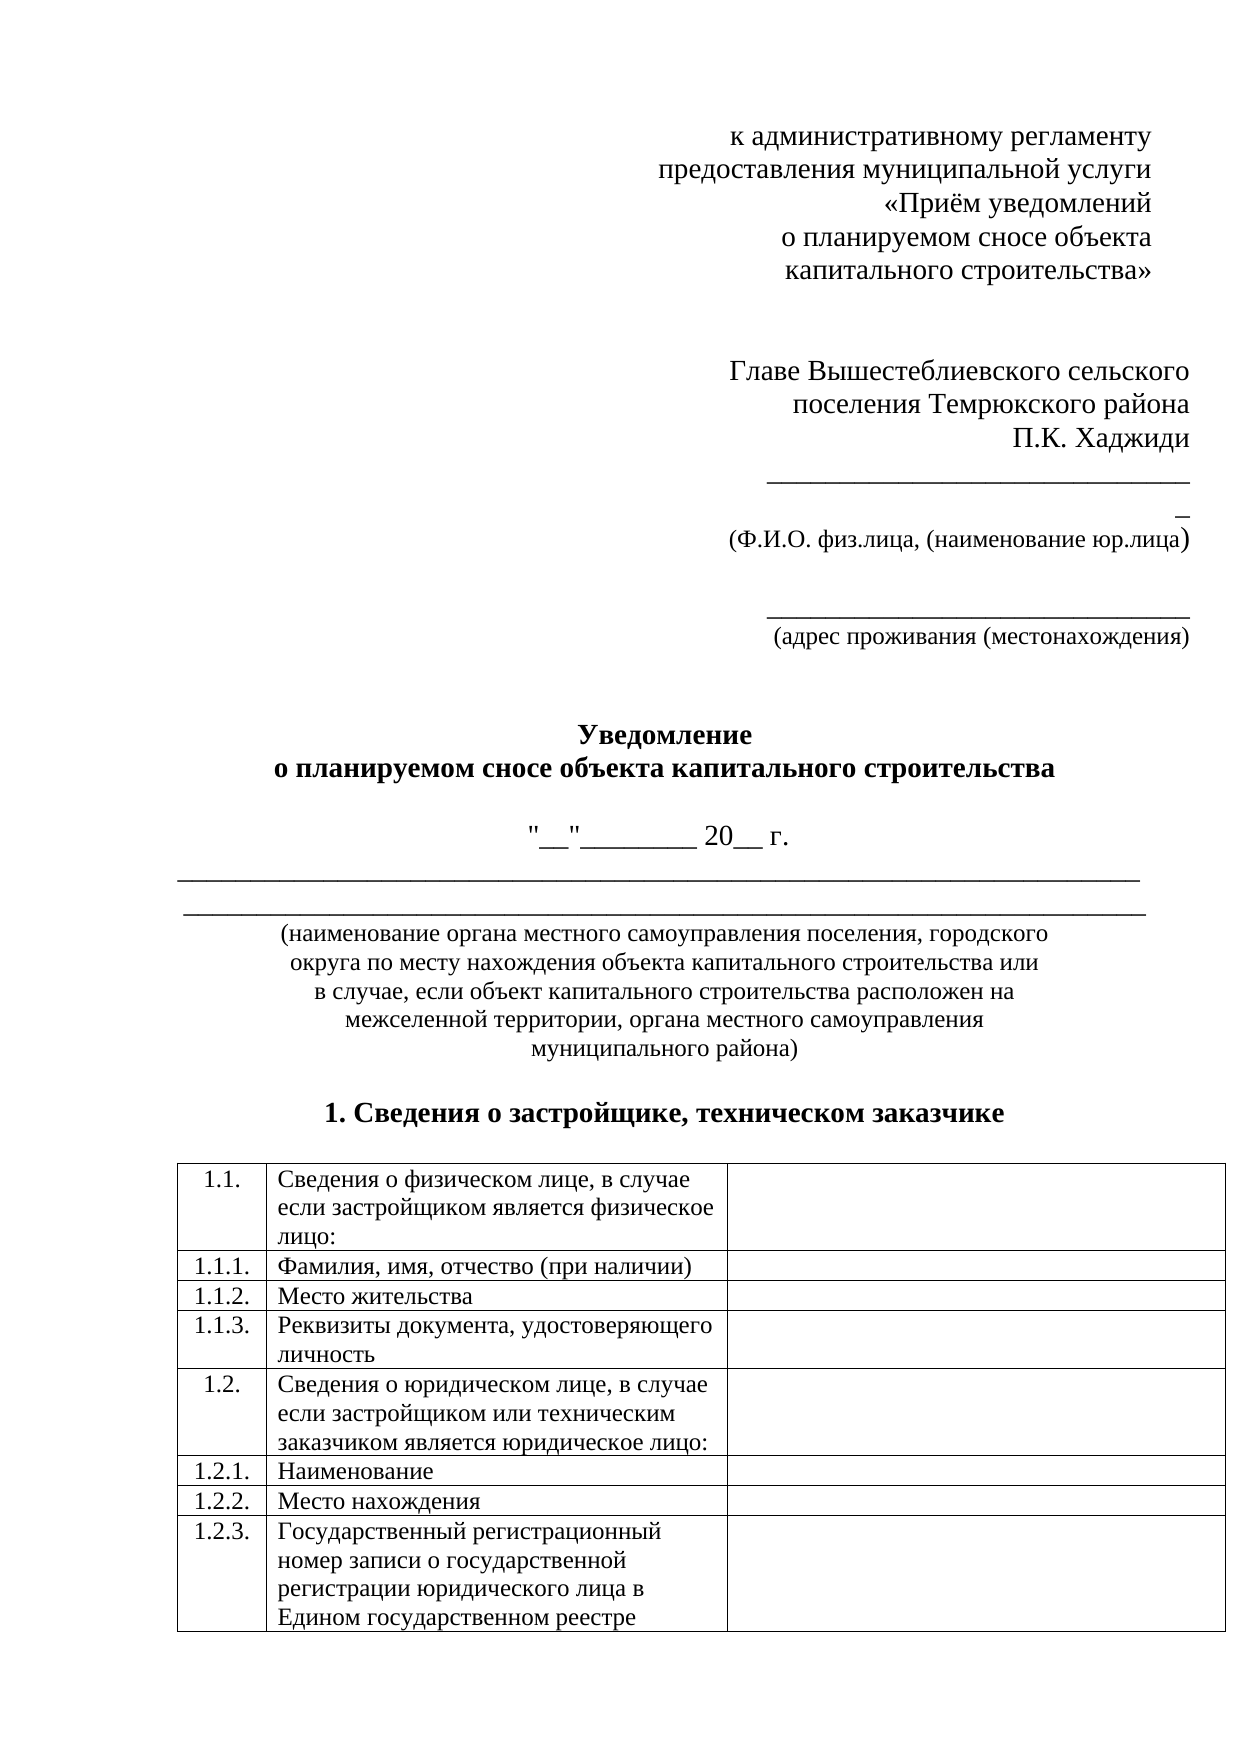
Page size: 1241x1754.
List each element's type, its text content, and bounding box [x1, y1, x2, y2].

text муниципального района) [177, 1033, 1152, 1062]
table_cell 1.2.2. [178, 1486, 266, 1515]
text в случае, если объект капитального строительства расположен на [177, 976, 1152, 1004]
table_cell 1.2.1. [178, 1456, 266, 1485]
table_cell Место жительства [267, 1281, 727, 1309]
table_cell 1.2.3. [178, 1516, 266, 1631]
text __________________________________________________________________ (наименование органа местного самоуправления поселения, городского [177, 885, 1152, 947]
table_header 1.1. [178, 1164, 266, 1250]
text __________________________________________________________________ [177, 851, 1152, 885]
table_cell 1.1.1. [178, 1251, 266, 1280]
text к административному регламенту [590, 118, 1152, 152]
text межселенной территории, органа местного самоуправления [177, 1004, 1152, 1033]
table_cell [728, 1456, 1225, 1485]
text П.К. Хаджиди [177, 420, 1190, 453]
table_cell [728, 1251, 1225, 1280]
table_cell Место нахождения [267, 1486, 727, 1515]
subtitle Уведомление о планируемом сносе объекта капитального строительства [177, 717, 1152, 784]
subtitle 1. Сведения о застройщике, техническом заказчике [177, 1096, 1152, 1129]
table_cell 1.1.3. [178, 1311, 266, 1368]
table_cell Наименование [267, 1456, 727, 1485]
table_cell Фамилия, имя, отчество (при наличии) [267, 1251, 727, 1280]
table_cell [728, 1516, 1225, 1631]
table_cell Реквизиты документа, удостоверяющего личность [267, 1311, 727, 1368]
table_cell [728, 1369, 1225, 1455]
text округа по месту нахождения объекта капитального строительства или [177, 947, 1152, 976]
text ______________________________ [683, 453, 1190, 521]
text предоставления муниципальной услуги [590, 152, 1152, 185]
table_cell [267, 1516, 727, 1631]
table_cell Сведения о юридическом лице, в случае если застройщиком или техническим заказчиком является юридическое лицо: [267, 1369, 727, 1455]
table_cell [728, 1281, 1225, 1309]
table_header Сведения о физическом лице, в случае если застройщиком является физическое лицо: [267, 1164, 727, 1250]
table_cell 1.2. [178, 1369, 266, 1455]
text _____________________________ [683, 588, 1190, 621]
text "__"________ 20__ г. [177, 818, 1152, 851]
table_cell 1.1.2. [178, 1281, 266, 1309]
table_cell [728, 1486, 1225, 1515]
table_cell [728, 1311, 1225, 1368]
text (адрес проживания (местонахождения) [683, 621, 1190, 650]
text Главе Вышестеблиевского сельского поселения Темрюкского района [683, 319, 1190, 420]
text (Ф.И.О. физ.лица, (наименование юр.лица) [683, 521, 1190, 554]
text «Приём уведомлений о планируемом сносе объекта капитального строительства» [590, 185, 1152, 286]
table_header [728, 1164, 1225, 1250]
